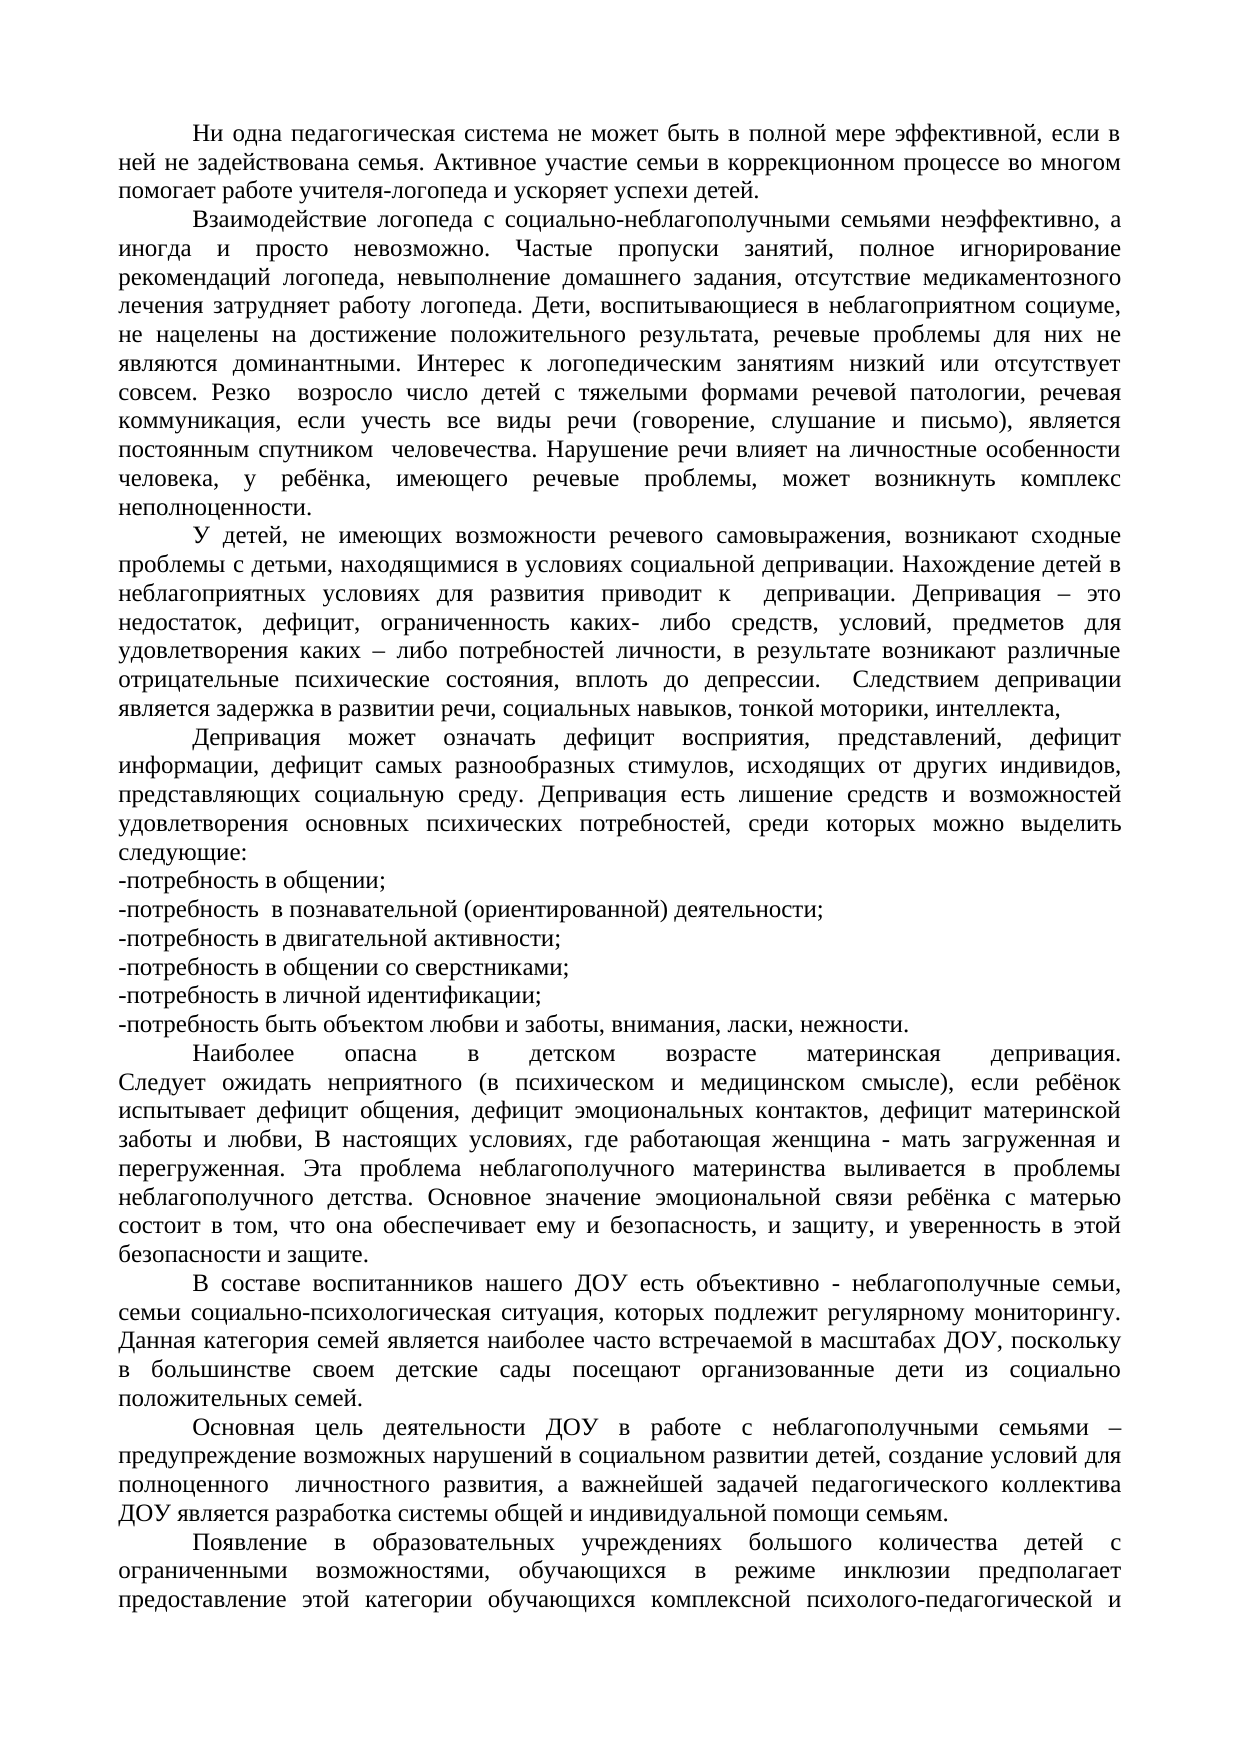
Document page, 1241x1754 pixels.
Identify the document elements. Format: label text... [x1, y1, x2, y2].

text -потребность в личной идентификации; [118, 981, 1122, 1009]
text -потребность в общении; [118, 866, 1122, 894]
text -потребность в познавательной (ориентированной) деятельности; [118, 894, 1122, 923]
text Основная цель деятельности ДОУ в работе с неблагополучными семьями – предупреждение возможных нарушений в социальном развитии детей, создание условий для полноценного личностного развития, а важнейшей задачей педагогического коллектива ДОУ является разработка системы общей и индивидуальной помощи семьям. [118, 1412, 1122, 1527]
text Наиболее опасна в детском возрасте материнская депривация. Следует ожидать неприятного (в психическом и медицинском смысле), если ребёнок испытывает дефицит общения, дефицит эмоциональных контактов, дефицит материнской заботы и любви, В настоящих условиях, где работающая женщина - мать загруженная и перегруженная. Эта проблема неблагополучного материнства выливается в проблемы неблагополучного детства. Основное значение эмоциональной связи ребёнка с матерью состоит в том, что она обеспечивает ему и безопасность, и защиту, и уверенность в этой безопасности и защите. [118, 1038, 1122, 1268]
text У детей, не имеющих возможности речевого самовыражения, возникают сходные проблемы с детьми, находящимися в условиях социальной депривации. Нахождение детей в неблагоприятных условиях для развития приводит к депривации. Депривация – это недостаток, дефицит, ограниченность каких- либо средств, условий, предметов для удовлетворения каких – либо потребностей личности, в результате возникают различные отрицательные психические состояния, вплоть до депрессии. Следствием депривации является задержка в развитии речи, социальных навыков, тонкой моторики, интеллекта, [118, 521, 1122, 722]
text -потребность в двигательной активности; [118, 923, 1122, 952]
text Депривация может означать дефицит восприятия, представлений, дефицит информации, дефицит самых разнообразных стимулов, исходящих от других индивидов, представляющих социальную среду. Депривация есть лишение средств и возможностей удовлетворения основных психических потребностей, среди которых можно выделить следующие: [118, 722, 1122, 866]
text В составе воспитанников нашего ДОУ есть объективно - неблагополучные семьи, семьи социально-психологическая ситуация, которых подлежит регулярному мониторингу. Данная категория семей является наиболее часто встречаемой в масштабах ДОУ, поскольку в большинстве своем детские сады посещают организованные дети из социально положительных семей. [118, 1268, 1122, 1412]
text Ни одна педагогическая система не может быть в полной мере эффективной, если в ней не задействована семья. Активное участие семьи в коррекционном процессе во многом помогает работе учителя-логопеда и ускоряет успехи детей. [118, 118, 1122, 204]
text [118, 1527, 1122, 1613]
text Взаимодействие логопеда с социально-неблагополучными семьями неэффективно, а иногда и просто невозможно. Частые пропуски занятий, полное игнорирование рекомендаций логопеда, невыполнение домашнего задания, отсутствие медикаментозного лечения затрудняет работу логопеда. Дети, воспитывающиеся в неблагоприятном социуме, не нацелены на достижение положительного результата, речевые проблемы для них не являются доминантными. Интерес к логопедическим занятиям низкий или отсутствует совсем. Резко возросло число детей с тяжелыми формами речевой патологии, речевая коммуникация, если учесть все виды речи (говорение, слушание и письмо), является постоянным спутником человечества. Нарушение речи влияет на личностные особенности человека, у ребёнка, имеющего речевые проблемы, может возникнуть комплекс неполноценности. [118, 204, 1122, 521]
text -потребность быть объектом любви и заботы, внимания, ласки, нежности. [118, 1009, 1122, 1038]
text -потребность в общении со сверстниками; [118, 952, 1122, 981]
